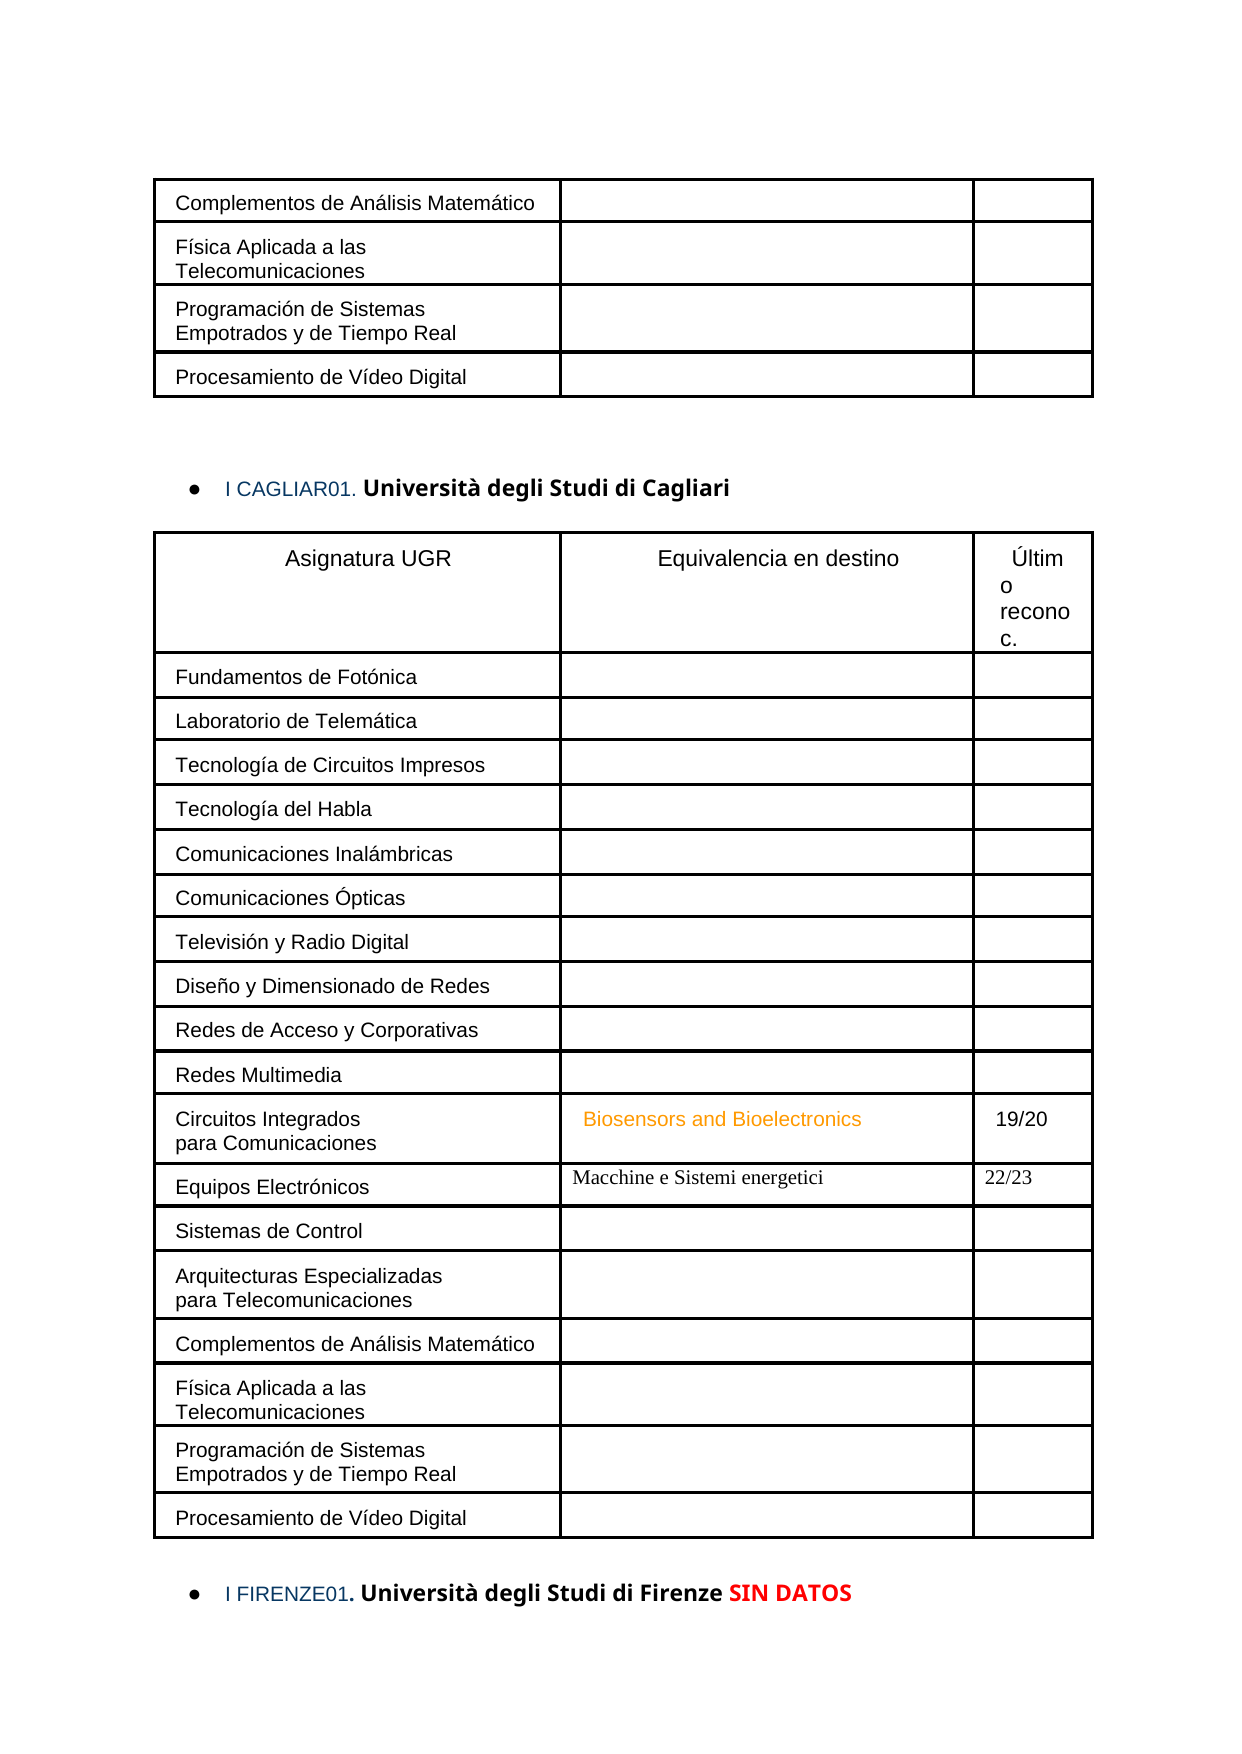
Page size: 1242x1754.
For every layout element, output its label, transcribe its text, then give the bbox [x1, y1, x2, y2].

table_cell [562, 741, 972, 783]
table_cell Arquitecturas Especializadas para Telecomunicaciones [156, 1252, 559, 1317]
table_cell Sistemas de Control [156, 1208, 559, 1249]
table_cell [975, 786, 1091, 828]
table_cell [562, 786, 972, 828]
table_cell [975, 286, 1091, 350]
table_cell Comunicaciones Ópticas [156, 876, 559, 915]
table_header Último reconoc. [975, 534, 1091, 651]
table_cell [562, 1320, 972, 1361]
table_cell [975, 831, 1091, 872]
table_cell Biosensors and Bioelectronics [562, 1095, 972, 1162]
table_header [975, 181, 1091, 220]
table_cell [562, 1427, 972, 1491]
table_cell Redes Multimedia [156, 1053, 559, 1092]
table_cell Física Aplicada a las Telecomunicaciones [156, 1365, 559, 1424]
table_cell [975, 741, 1091, 783]
table_cell [562, 654, 972, 696]
table_cell [562, 1008, 972, 1049]
table_cell [562, 286, 972, 350]
table_cell 22/23 [975, 1165, 1091, 1204]
table_cell [975, 1494, 1091, 1536]
table_cell Tecnología de Circuitos Impresos [156, 741, 559, 783]
table_cell [975, 1427, 1091, 1491]
table_cell [975, 1208, 1091, 1249]
list I CAGLIAR01. Università degli Studi di Cagliari [187, 471, 1104, 503]
table_cell Complementos de Análisis Matemático [156, 1320, 559, 1361]
table_cell Tecnología del Habla [156, 786, 559, 828]
table_cell Procesamiento de Vídeo Digital [156, 354, 559, 395]
table_cell [975, 963, 1091, 1004]
table_cell Circuitos Integrados para Comunicaciones [156, 1095, 559, 1162]
table_cell [975, 1252, 1091, 1317]
table_cell Redes de Acceso y Corporativas [156, 1008, 559, 1049]
table_cell [562, 1252, 972, 1317]
table_cell Equipos Electrónicos [156, 1165, 559, 1204]
table_cell [562, 354, 972, 395]
table_cell [562, 223, 972, 283]
table_cell Laboratorio de Telemática [156, 699, 559, 738]
table_cell [562, 1494, 972, 1536]
table_cell [975, 654, 1091, 696]
table_cell Televisión y Radio Digital [156, 918, 559, 960]
table_cell [975, 1053, 1091, 1092]
table_cell [562, 918, 972, 960]
table_header Complementos de Análisis Matemático [156, 181, 559, 220]
table_cell 19/20 [975, 1095, 1091, 1162]
table_cell [562, 963, 972, 1004]
table_cell [562, 1053, 972, 1092]
table_cell Física Aplicada a las Telecomunicaciones [156, 223, 559, 283]
table_header Equivalencia en destino [562, 534, 972, 651]
table_cell Programación de Sistemas Empotrados y de Tiempo Real [156, 1427, 559, 1491]
table_cell Macchine e Sistemi energetici [562, 1165, 972, 1204]
table_cell [562, 1365, 972, 1424]
table_cell [562, 831, 972, 872]
table_cell [975, 354, 1091, 395]
table_cell [975, 1365, 1091, 1424]
table_header [562, 181, 972, 220]
table_cell [562, 1208, 972, 1249]
table_cell [975, 1008, 1091, 1049]
table_cell [975, 223, 1091, 283]
table_cell [562, 876, 972, 915]
table_cell Fundamentos de Fotónica [156, 654, 559, 696]
table_cell [975, 699, 1091, 738]
table_cell [975, 918, 1091, 960]
table_cell [975, 1320, 1091, 1361]
table_cell Programación de Sistemas Empotrados y de Tiempo Real [156, 286, 559, 350]
table_cell Procesamiento de Vídeo Digital [156, 1494, 559, 1536]
list I FIRENZE01. Università degli Studi di Firenze SIN DATOS [187, 1577, 1104, 1608]
table_cell Diseño y Dimensionado de Redes [156, 963, 559, 1004]
table_cell [975, 876, 1091, 915]
table_header Asignatura UGR [156, 534, 559, 651]
table_cell Comunicaciones Inalámbricas [156, 831, 559, 872]
table_cell [562, 699, 972, 738]
